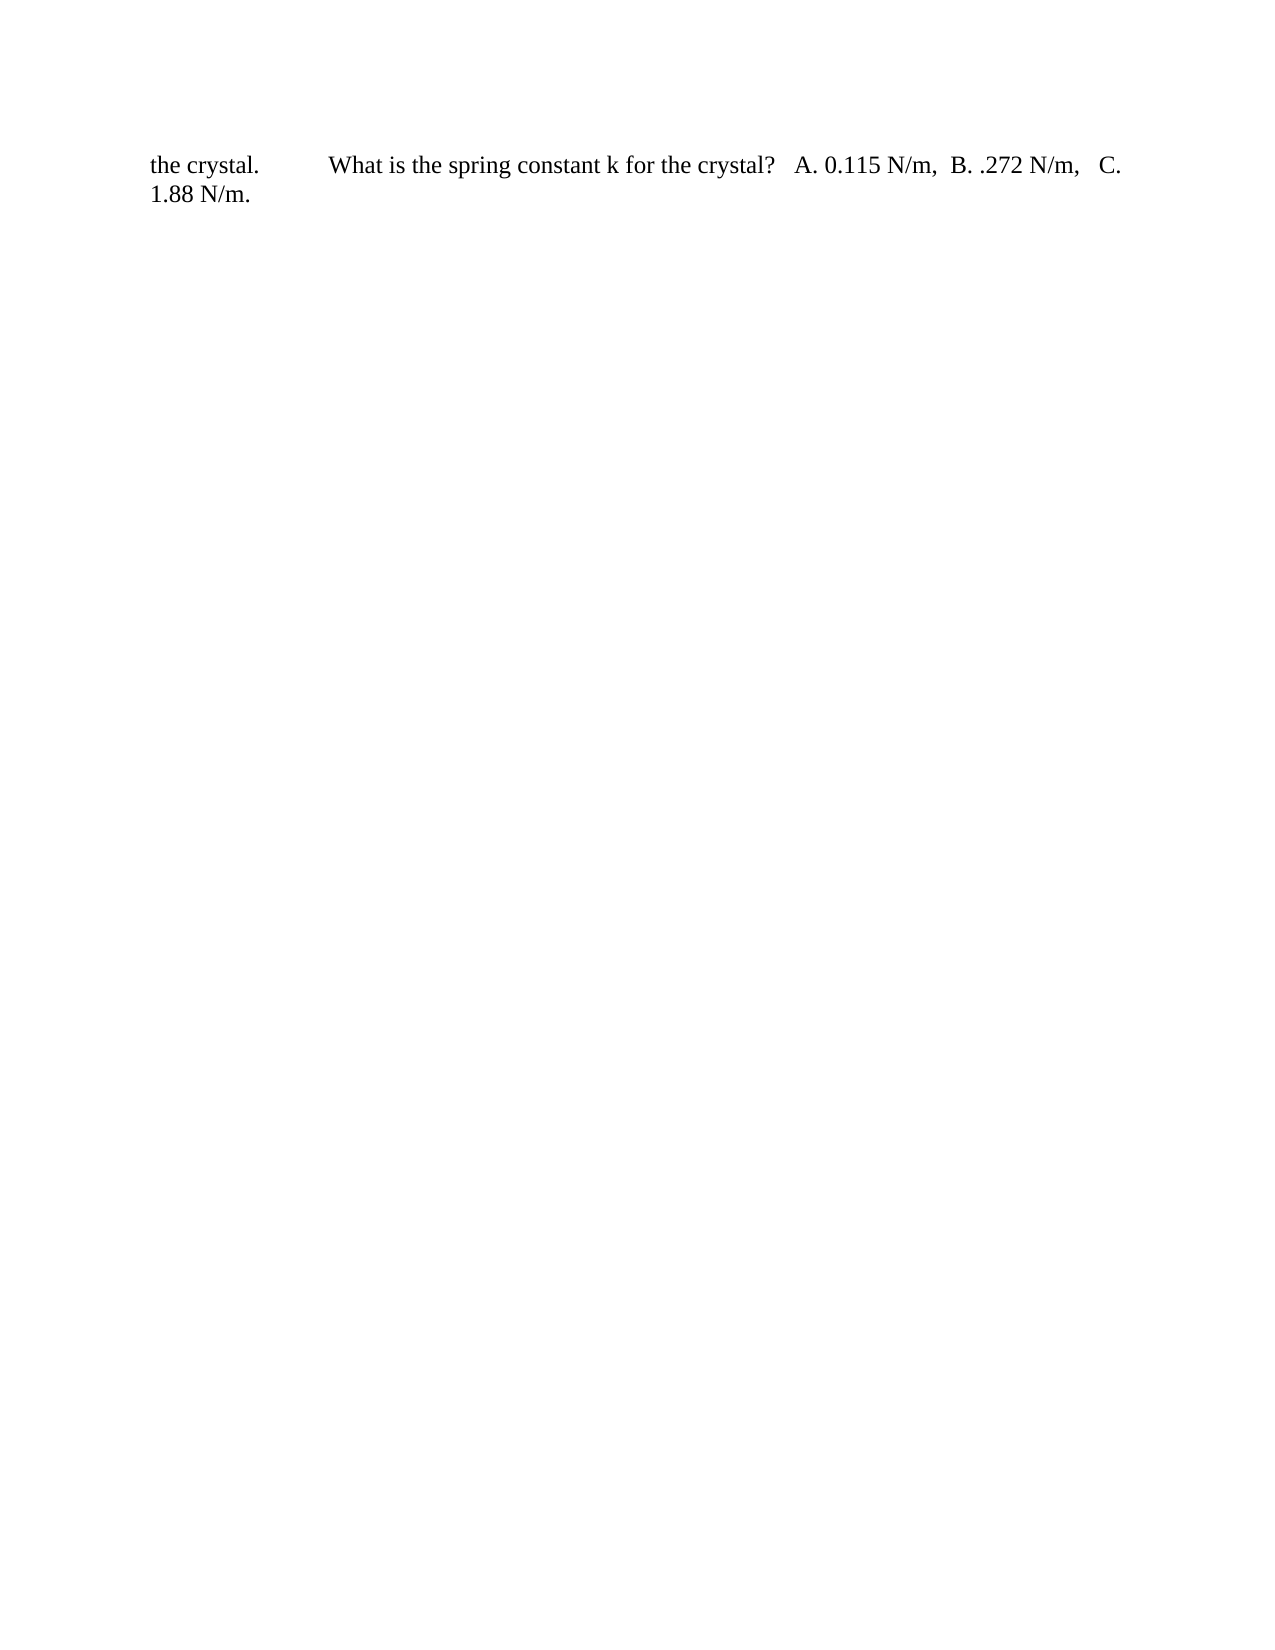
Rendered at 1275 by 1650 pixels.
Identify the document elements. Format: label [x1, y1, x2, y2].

text [150, 150, 1125, 207]
